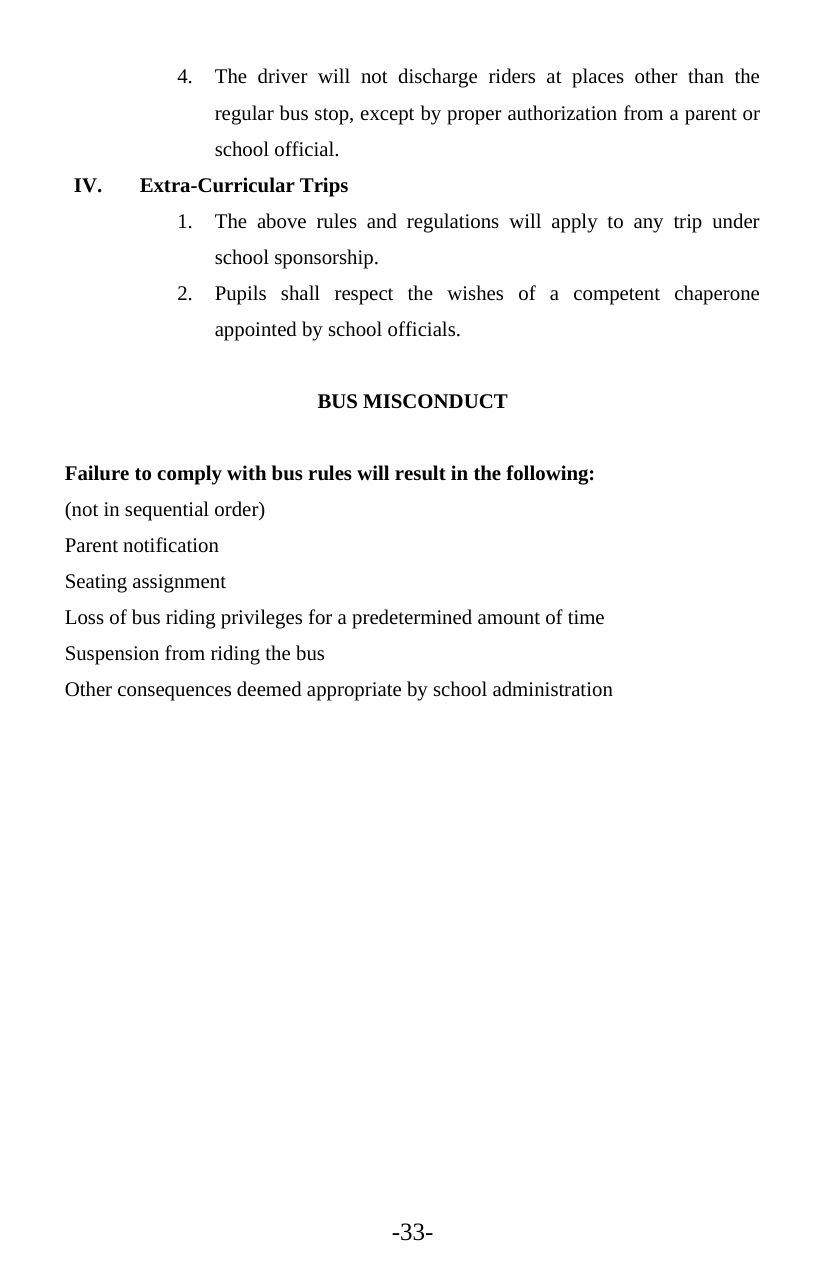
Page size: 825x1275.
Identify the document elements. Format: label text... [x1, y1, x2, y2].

text Seating assignment [64, 569, 761, 593]
text Parent notification [64, 533, 761, 557]
text Failure to comply with bus rules will result in the following: [64, 461, 761, 485]
text Loss of bus riding privileges for a predetermined amount of time [64, 605, 761, 629]
list Pupils shall respect the wishes of a competent chaperone appointed by school officials. [177, 281, 761, 341]
list Extra-Curricular Trips [102, 173, 761, 197]
text (not in sequential order) [64, 497, 761, 521]
subtitle BUS MISCONDUCT [64, 389, 761, 413]
list The driver will not discharge riders at places other than the regular bus stop, except by proper authorization from a parent or school official. [177, 64, 761, 161]
list The above rules and regulations will apply to any trip under school sponsorship. [177, 209, 761, 269]
text Other consequences deemed appropriate by school administration [64, 677, 761, 701]
text Suspension from riding the bus [64, 641, 761, 665]
